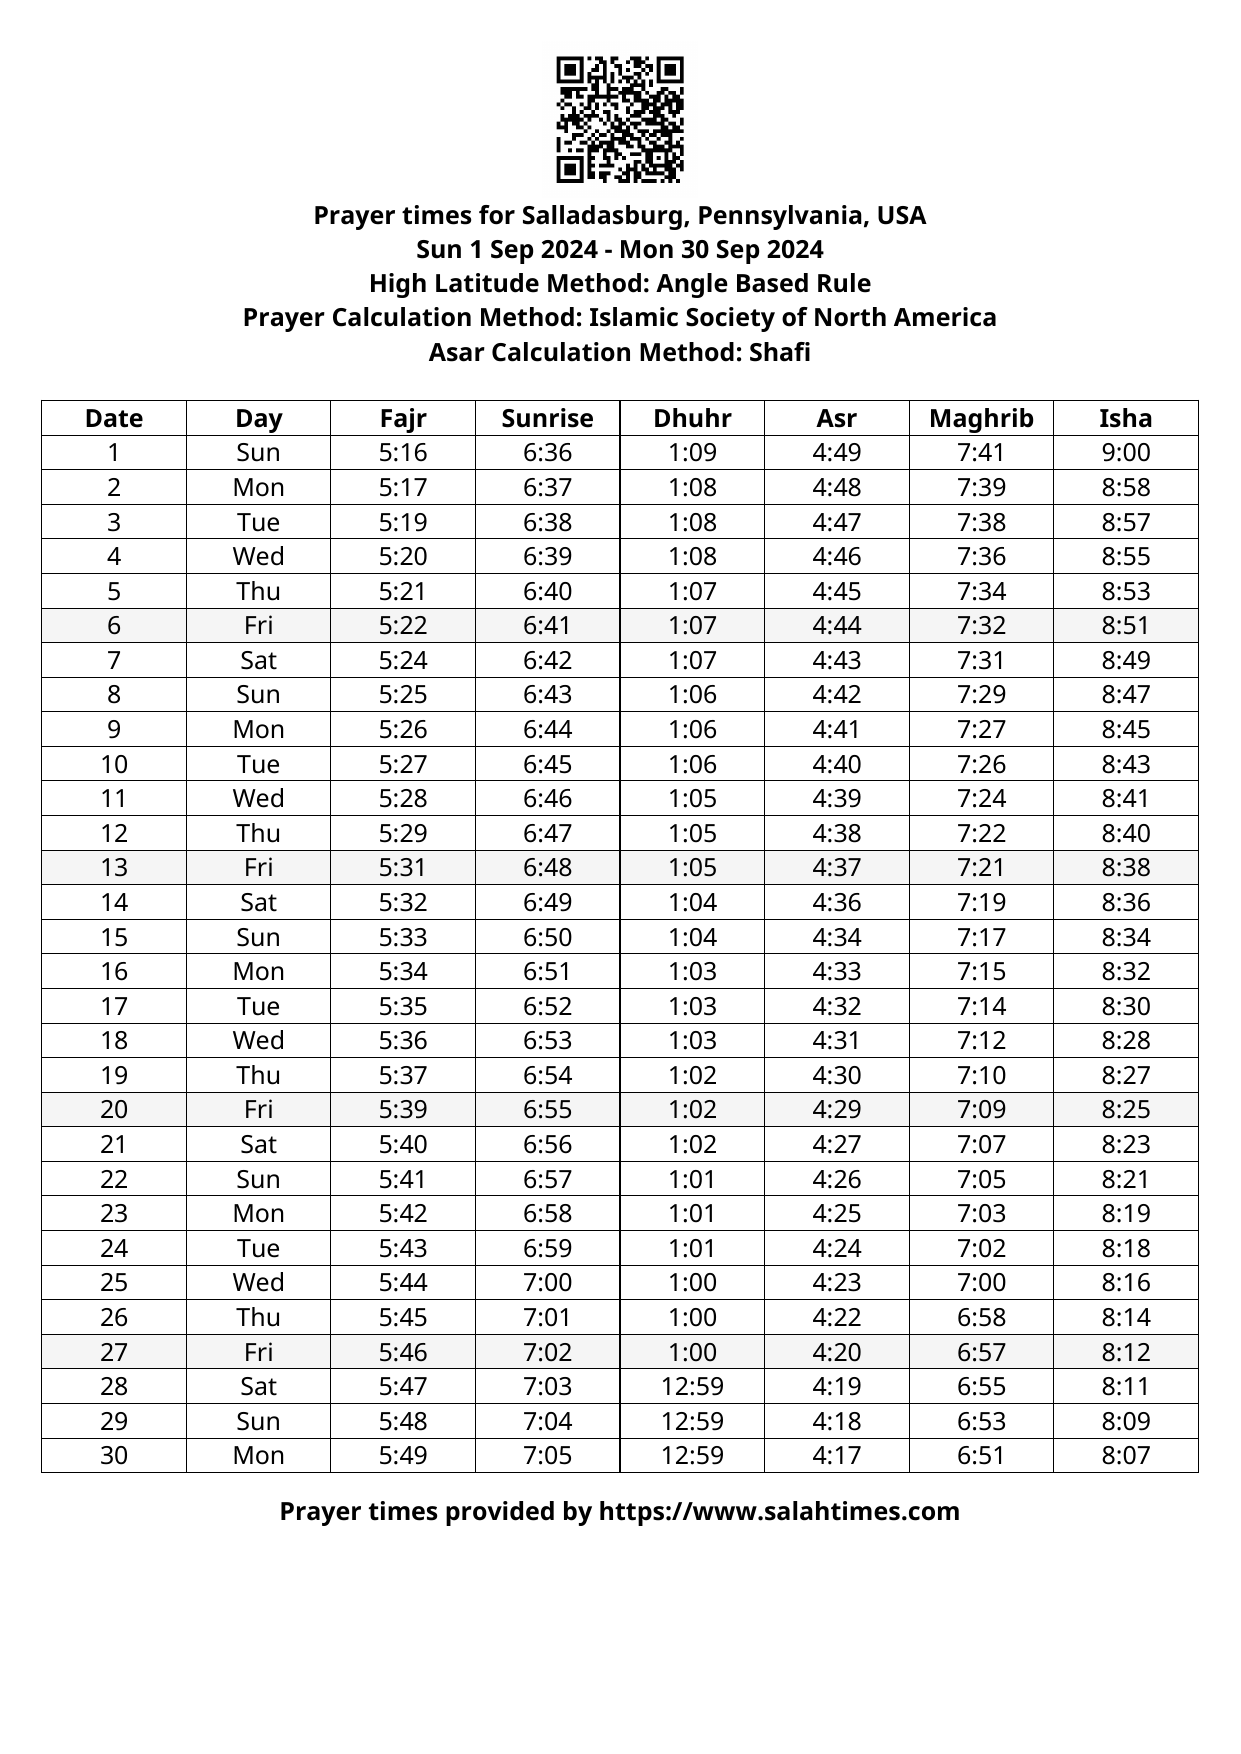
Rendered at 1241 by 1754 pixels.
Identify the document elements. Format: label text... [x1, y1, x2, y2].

table_cell Sun [187, 920, 330, 953]
table_cell 1:00 [621, 1266, 764, 1299]
table_cell 4:22 [765, 1300, 909, 1334]
table_cell 4:43 [765, 643, 909, 677]
table_cell 2 [42, 470, 186, 504]
table_cell Sat [187, 643, 330, 677]
table_cell 8:43 [1054, 747, 1198, 780]
table_cell 6:51 [910, 1439, 1053, 1472]
table_cell 8:45 [1054, 712, 1198, 746]
table_cell 14 [42, 885, 186, 919]
table_cell Thu [187, 574, 330, 607]
table_cell 9 [42, 712, 186, 746]
table_cell 6:38 [476, 505, 619, 538]
table_cell 6:47 [476, 816, 619, 849]
table_cell 5:29 [331, 816, 475, 849]
table_header Maghrib [910, 401, 1053, 434]
table_cell 5:47 [331, 1369, 475, 1403]
table_cell Fri [187, 851, 330, 884]
table_cell Sat [187, 885, 330, 919]
table_cell 7:22 [910, 816, 1053, 849]
table_cell 5:41 [331, 1162, 475, 1195]
table_cell 4:20 [765, 1335, 909, 1368]
table_cell 1:00 [621, 1335, 764, 1368]
table_cell 17 [42, 989, 186, 1022]
table_cell 8:16 [1054, 1266, 1198, 1299]
table_cell 8:19 [1054, 1196, 1198, 1230]
table_cell 7:12 [910, 1024, 1053, 1057]
table_cell 4:41 [765, 712, 909, 746]
table_cell 4:34 [765, 920, 909, 953]
table_cell Tue [187, 1231, 330, 1264]
table_cell 1:04 [621, 885, 764, 919]
table_cell 4:42 [765, 678, 909, 711]
table_cell 4:44 [765, 609, 909, 642]
table_cell 13 [42, 851, 186, 884]
table_cell 8:07 [1054, 1439, 1198, 1472]
picture [542, 41, 699, 198]
table_cell 4:33 [765, 954, 909, 988]
table_cell 7:38 [910, 505, 1053, 538]
table_cell 4:38 [765, 816, 909, 849]
text Prayer times provided by https://www.salahtimes.com [42, 1494, 1198, 1528]
table_cell 5:39 [331, 1093, 475, 1126]
table_cell 4:36 [765, 885, 909, 919]
table_cell 5:46 [331, 1335, 475, 1368]
table_cell 5:24 [331, 643, 475, 677]
table_cell 22 [42, 1162, 186, 1195]
table_cell Wed [187, 1024, 330, 1057]
table_cell 7:32 [910, 609, 1053, 642]
table_cell 7:27 [910, 712, 1053, 746]
table_cell 8:32 [1054, 954, 1198, 988]
table_cell 4:23 [765, 1266, 909, 1299]
table_cell Thu [187, 1058, 330, 1092]
table_cell Mon [187, 712, 330, 746]
table_cell 1:08 [621, 505, 764, 538]
table_cell 6:48 [476, 851, 619, 884]
table_cell 5:49 [331, 1439, 475, 1472]
table_cell 8:36 [1054, 885, 1198, 919]
table_cell 7:09 [910, 1093, 1053, 1126]
table_cell Sat [187, 1369, 330, 1403]
table_cell 30 [42, 1439, 186, 1472]
table_cell 8:41 [1054, 781, 1198, 815]
table_cell 6:37 [476, 470, 619, 504]
table_cell 8:21 [1054, 1162, 1198, 1195]
table_cell 8:34 [1054, 920, 1198, 953]
table_cell 8:25 [1054, 1093, 1198, 1126]
table_cell 8:55 [1054, 539, 1198, 573]
table_cell 8:18 [1054, 1231, 1198, 1264]
table_cell 5:21 [331, 574, 475, 607]
table_cell 6:55 [476, 1093, 619, 1126]
table_cell 1:06 [621, 678, 764, 711]
table_cell 6:58 [476, 1196, 619, 1230]
table_cell 5:33 [331, 920, 475, 953]
table_cell 7:07 [910, 1127, 1053, 1161]
table_cell 24 [42, 1231, 186, 1264]
table_cell 9:00 [1054, 436, 1198, 469]
text High Latitude Method: Angle Based Rule [42, 266, 1198, 300]
table_cell 4:37 [765, 851, 909, 884]
table_cell 1 [42, 436, 186, 469]
table_cell 7:21 [910, 851, 1053, 884]
table_cell Sun [187, 1404, 330, 1437]
table_cell 28 [42, 1369, 186, 1403]
table_cell Fri [187, 609, 330, 642]
table_cell 5:17 [331, 470, 475, 504]
table_cell 1:07 [621, 643, 764, 677]
table_cell 7:03 [910, 1196, 1053, 1230]
table_cell 6:55 [910, 1369, 1053, 1403]
table_cell Wed [187, 1266, 330, 1299]
table_cell 4:27 [765, 1127, 909, 1161]
table_cell 1:05 [621, 781, 764, 815]
table_cell 8:30 [1054, 989, 1198, 1022]
table_header Isha [1054, 401, 1198, 434]
text Prayer Calculation Method: Islamic Society of North America [42, 300, 1198, 334]
table_cell 8:51 [1054, 609, 1198, 642]
table_cell 6 [42, 609, 186, 642]
table_cell 8:27 [1054, 1058, 1198, 1092]
table_cell 4:26 [765, 1162, 909, 1195]
table_cell 6:46 [476, 781, 619, 815]
table_cell 6:51 [476, 954, 619, 988]
table_cell 25 [42, 1266, 186, 1299]
table_cell 18 [42, 1024, 186, 1057]
table_cell 4:17 [765, 1439, 909, 1472]
table_cell 4:24 [765, 1231, 909, 1264]
table_cell 6:43 [476, 678, 619, 711]
table_cell 4:45 [765, 574, 909, 607]
table_cell Sun [187, 678, 330, 711]
table_cell 7:31 [910, 643, 1053, 677]
table_cell 1:02 [621, 1127, 764, 1161]
table_cell 1:08 [621, 539, 764, 573]
table_cell 5:16 [331, 436, 475, 469]
table_cell 4:47 [765, 505, 909, 538]
table_cell 1:03 [621, 954, 764, 988]
table_cell 6:59 [476, 1231, 619, 1264]
table_cell 5:27 [331, 747, 475, 780]
table_cell 7:34 [910, 574, 1053, 607]
table_cell Fri [187, 1093, 330, 1126]
table_cell 6:39 [476, 539, 619, 573]
table_cell 5:48 [331, 1404, 475, 1437]
table_cell 19 [42, 1058, 186, 1092]
table_cell 7:02 [910, 1231, 1053, 1264]
table_cell 7:19 [910, 885, 1053, 919]
table_cell Fri [187, 1335, 330, 1368]
table_cell 5:45 [331, 1300, 475, 1334]
table_cell 27 [42, 1335, 186, 1368]
table_cell 5:26 [331, 712, 475, 746]
table_cell 1:00 [621, 1300, 764, 1334]
table_cell 11 [42, 781, 186, 815]
table_cell Tue [187, 989, 330, 1022]
table_cell 6:50 [476, 920, 619, 953]
table_cell 1:07 [621, 574, 764, 607]
table_cell Sun [187, 436, 330, 469]
table_cell 1:01 [621, 1231, 764, 1264]
table_cell 8:23 [1054, 1127, 1198, 1161]
table_cell 5:40 [331, 1127, 475, 1161]
table_cell 8:49 [1054, 643, 1198, 677]
table_cell 6:41 [476, 609, 619, 642]
table_cell 6:44 [476, 712, 619, 746]
table_cell 6:40 [476, 574, 619, 607]
table_cell 7:02 [476, 1335, 619, 1368]
table_cell 6:57 [910, 1335, 1053, 1368]
table_cell 5:34 [331, 954, 475, 988]
table_cell 8:47 [1054, 678, 1198, 711]
table_header Dhuhr [621, 401, 764, 434]
table_cell 8:09 [1054, 1404, 1198, 1437]
table_cell 6:56 [476, 1127, 619, 1161]
table_cell 1:07 [621, 609, 764, 642]
table_cell 12 [42, 816, 186, 849]
table_cell Thu [187, 816, 330, 849]
table_header Fajr [331, 401, 475, 434]
table_cell 8:14 [1054, 1300, 1198, 1334]
table_cell 7:04 [476, 1404, 619, 1437]
table_cell Wed [187, 781, 330, 815]
table_header Asr [765, 401, 909, 434]
table_cell 1:06 [621, 712, 764, 746]
table_cell 7:41 [910, 436, 1053, 469]
table_header Sunrise [476, 401, 619, 434]
table_cell 4 [42, 539, 186, 573]
table_cell 1:02 [621, 1058, 764, 1092]
table_cell Tue [187, 747, 330, 780]
table_cell 6:42 [476, 643, 619, 677]
table_cell Sun [187, 1162, 330, 1195]
text Asar Calculation Method: Shafi [42, 334, 1198, 368]
table_cell 5:44 [331, 1266, 475, 1299]
table_cell 5:28 [331, 781, 475, 815]
text Prayer times for Salladasburg, Pennsylvania, USA [42, 198, 1198, 232]
table_cell 26 [42, 1300, 186, 1334]
table_header Date [42, 401, 186, 434]
table_cell 7:17 [910, 920, 1053, 953]
table_cell 15 [42, 920, 186, 953]
table_cell 1:01 [621, 1196, 764, 1230]
table_cell 8:38 [1054, 851, 1198, 884]
table_cell 7 [42, 643, 186, 677]
table_cell 4:29 [765, 1093, 909, 1126]
table_cell 5:19 [331, 505, 475, 538]
table_cell 5:25 [331, 678, 475, 711]
table_cell 1:09 [621, 436, 764, 469]
table_cell 4:39 [765, 781, 909, 815]
table_cell 7:00 [910, 1266, 1053, 1299]
table_cell Mon [187, 1196, 330, 1230]
table_cell 4:19 [765, 1369, 909, 1403]
table_cell 7:05 [476, 1439, 619, 1472]
table_cell 1:06 [621, 747, 764, 780]
table_cell 12:59 [621, 1404, 764, 1437]
table_cell 5:31 [331, 851, 475, 884]
table_cell 4:31 [765, 1024, 909, 1057]
table_cell 8:28 [1054, 1024, 1198, 1057]
table_cell 7:24 [910, 781, 1053, 815]
table_cell 5:36 [331, 1024, 475, 1057]
table_cell 1:05 [621, 816, 764, 849]
table_cell 7:05 [910, 1162, 1053, 1195]
table_cell 4:48 [765, 470, 909, 504]
table_cell 7:00 [476, 1266, 619, 1299]
table_cell 4:18 [765, 1404, 909, 1437]
table_cell 1:01 [621, 1162, 764, 1195]
table_cell 12:59 [621, 1439, 764, 1472]
table_cell 7:01 [476, 1300, 619, 1334]
table_cell Thu [187, 1300, 330, 1334]
table_cell 6:52 [476, 989, 619, 1022]
table_cell 1:02 [621, 1093, 764, 1126]
table_cell 1:08 [621, 470, 764, 504]
table_cell Tue [187, 505, 330, 538]
table_cell 1:05 [621, 851, 764, 884]
table_cell 8:57 [1054, 505, 1198, 538]
table_cell 6:36 [476, 436, 619, 469]
table_cell 10 [42, 747, 186, 780]
table_cell 5:20 [331, 539, 475, 573]
table_cell 4:25 [765, 1196, 909, 1230]
table_cell 12:59 [621, 1369, 764, 1403]
table_cell 6:49 [476, 885, 619, 919]
table_cell 8:11 [1054, 1369, 1198, 1403]
table_cell 7:15 [910, 954, 1053, 988]
table_cell 5:22 [331, 609, 475, 642]
table_cell 8:58 [1054, 470, 1198, 504]
table_cell 1:04 [621, 920, 764, 953]
table_cell 5:42 [331, 1196, 475, 1230]
table_cell 7:10 [910, 1058, 1053, 1092]
table_cell Wed [187, 539, 330, 573]
table_cell 4:49 [765, 436, 909, 469]
table_cell 4:46 [765, 539, 909, 573]
table_cell 5:37 [331, 1058, 475, 1092]
table_cell Mon [187, 954, 330, 988]
table_cell Sat [187, 1127, 330, 1161]
table_cell 6:45 [476, 747, 619, 780]
table_cell 5:43 [331, 1231, 475, 1264]
table_header Day [187, 401, 330, 434]
table_cell 4:30 [765, 1058, 909, 1092]
table_cell 21 [42, 1127, 186, 1161]
table_cell 7:14 [910, 989, 1053, 1022]
table_cell 7:29 [910, 678, 1053, 711]
table_cell 8 [42, 678, 186, 711]
table_cell 5:32 [331, 885, 475, 919]
table_cell 29 [42, 1404, 186, 1437]
table_cell 8:12 [1054, 1335, 1198, 1368]
table_cell 7:39 [910, 470, 1053, 504]
table_cell 6:58 [910, 1300, 1053, 1334]
table_cell 1:03 [621, 1024, 764, 1057]
table_cell Mon [187, 1439, 330, 1472]
table_cell 4:40 [765, 747, 909, 780]
text Sun 1 Sep 2024 - Mon 30 Sep 2024 [42, 232, 1198, 266]
table_cell 8:40 [1054, 816, 1198, 849]
table_cell 7:03 [476, 1369, 619, 1403]
table_cell 3 [42, 505, 186, 538]
table_cell 7:36 [910, 539, 1053, 573]
table_cell 7:26 [910, 747, 1053, 780]
table_cell 5 [42, 574, 186, 607]
table_cell 6:54 [476, 1058, 619, 1092]
table_cell 6:53 [476, 1024, 619, 1057]
table_cell 6:57 [476, 1162, 619, 1195]
table_cell 16 [42, 954, 186, 988]
table_cell 20 [42, 1093, 186, 1126]
table_cell 4:32 [765, 989, 909, 1022]
table_cell 8:53 [1054, 574, 1198, 607]
table_cell 1:03 [621, 989, 764, 1022]
table_cell 5:35 [331, 989, 475, 1022]
table_cell 6:53 [910, 1404, 1053, 1437]
table_cell 23 [42, 1196, 186, 1230]
table_cell Mon [187, 470, 330, 504]
